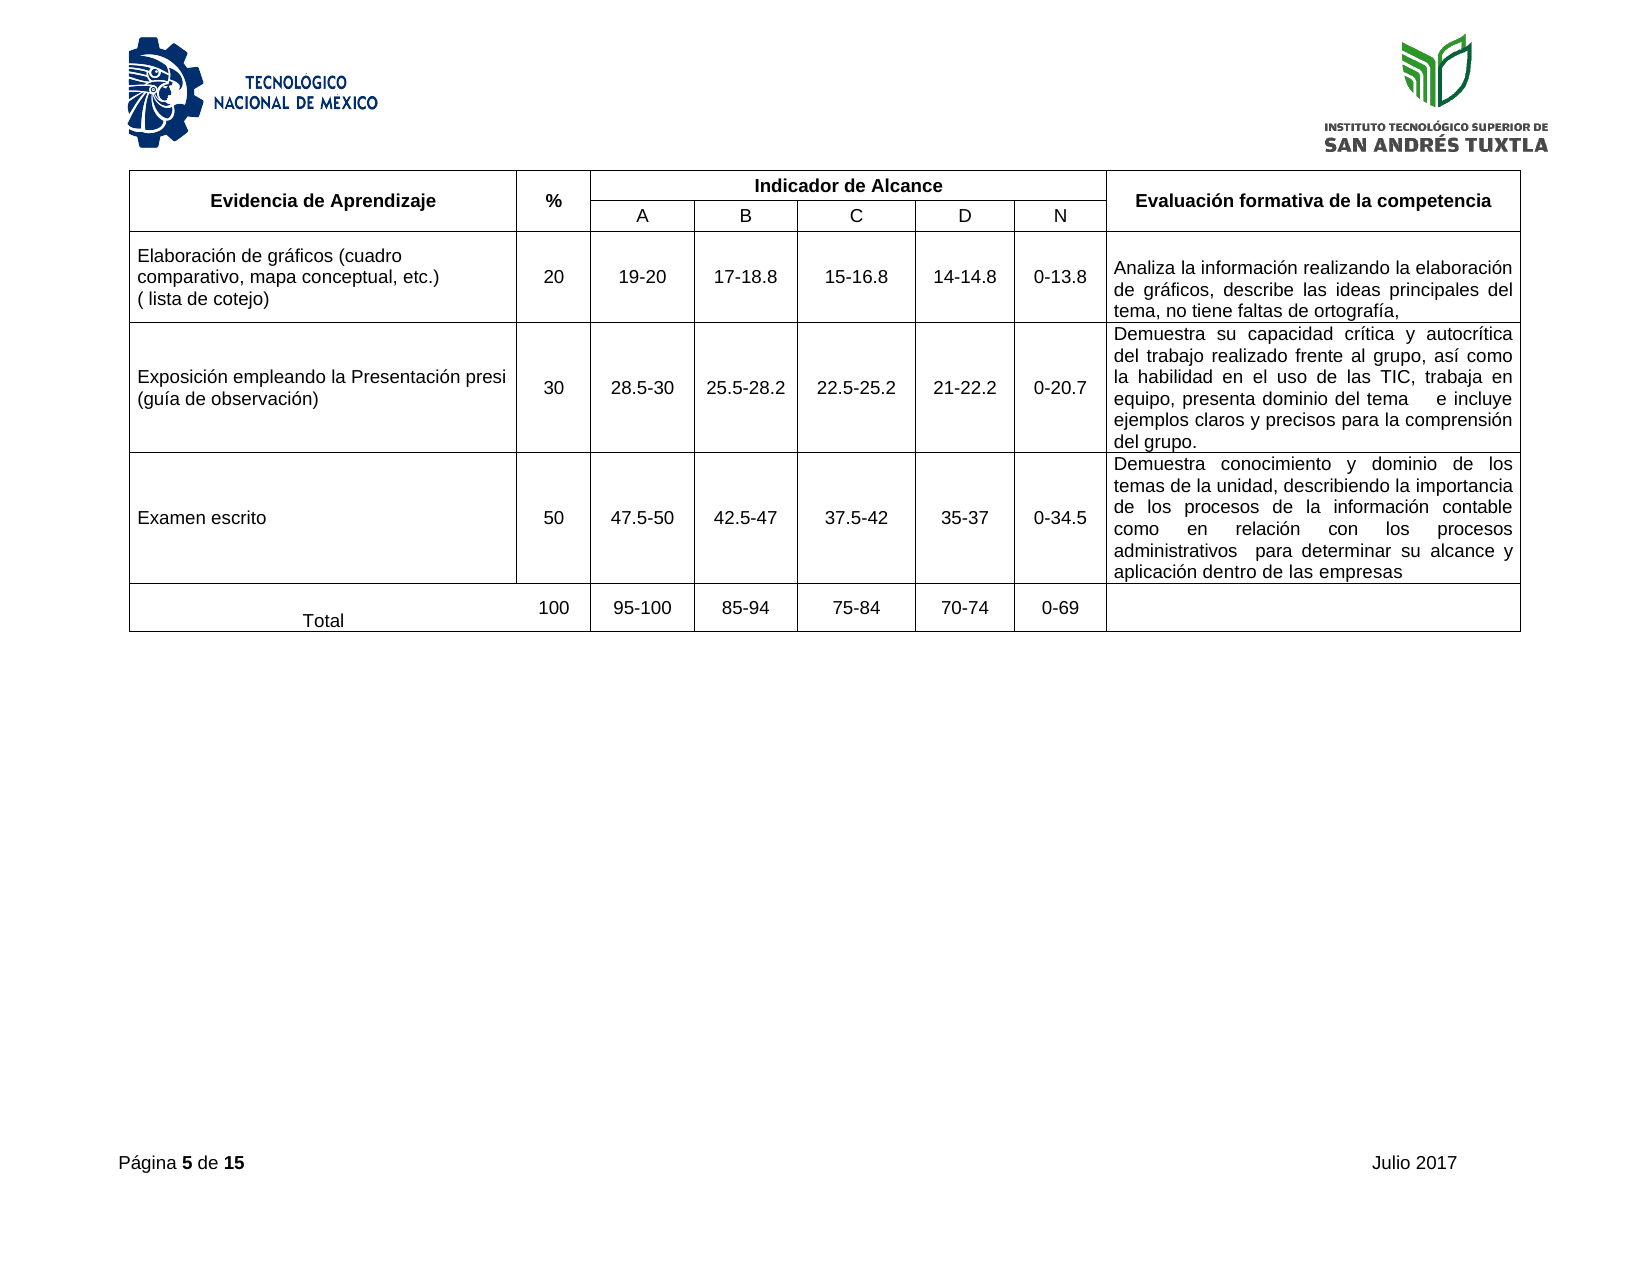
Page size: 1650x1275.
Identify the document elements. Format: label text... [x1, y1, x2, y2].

table_cell 0-34.5 [1015, 453, 1106, 583]
table_cell 17-18.8 [695, 232, 797, 322]
table_cell 75-84 [798, 584, 915, 631]
table_cell 100 [517, 584, 590, 631]
table_cell [1107, 584, 1520, 631]
table_cell 19-20 [591, 232, 694, 322]
table_cell 47.5-50 [591, 453, 694, 583]
table_cell Demuestra conocimiento y dominio de los temas de la unidad, describiendo la importancia de los procesos de la información contable como en relación con los procesos administrativos para determinar su alcance y aplicación dentro de las empresas [1107, 453, 1520, 583]
table_cell 21-22.2 [916, 323, 1014, 452]
table_cell 85-94 [695, 584, 797, 631]
table_cell D [916, 201, 1014, 231]
table_cell 15-16.8 [798, 232, 915, 322]
table_cell 22.5-25.2 [798, 323, 915, 452]
table_cell 35-37 [916, 453, 1014, 583]
table_cell 25.5-28.2 [695, 323, 797, 452]
table_cell Elaboración de gráficos (cuadro comparativo, mapa conceptual, etc.) ( lista de cotejo) [130, 232, 516, 322]
table_cell Analiza la información realizando la elaboración de gráficos, describe las ideas principales del tema, no tiene faltas de ortografía, [1107, 232, 1520, 322]
picture [1325, 33, 1548, 152]
table_cell 50 [517, 453, 590, 583]
table_cell Total [130, 584, 517, 631]
table_cell Exposición empleando la Presentación presi (guía de observación) [130, 323, 516, 452]
table_cell 30 [517, 323, 590, 452]
table_cell Demuestra su capacidad crítica y autocrítica del trabajo realizado frente al grupo, así como la habilidad en el uso de las TIC, trabaja en equipo, presenta dominio del tema e incluye ejemplos claros y precisos para la comprensión del grupo. [1107, 323, 1520, 452]
table_header Indicador de Alcance [591, 171, 1106, 200]
table_cell N [1015, 201, 1106, 231]
table_cell 70-74 [916, 584, 1014, 631]
table_cell 0-69 [1015, 584, 1106, 631]
table_header % [517, 171, 590, 231]
table_cell 95-100 [591, 584, 694, 631]
table_cell C [798, 201, 915, 231]
table_cell 14-14.8 [916, 232, 1014, 322]
table_header Evaluación formativa de la competencia [1107, 171, 1520, 231]
table_cell B [695, 201, 797, 231]
table_cell Examen escrito [130, 453, 516, 583]
table_cell A [591, 201, 694, 231]
table_cell 20 [517, 232, 590, 322]
table_cell 28.5-30 [591, 323, 694, 452]
picture [118, 33, 387, 152]
table_cell 37.5-42 [798, 453, 915, 583]
table_header Evidencia de Aprendizaje [130, 171, 516, 231]
table_cell 0-13.8 [1015, 232, 1106, 322]
table_cell 0-20.7 [1015, 323, 1106, 452]
table_cell 42.5-47 [695, 453, 797, 583]
